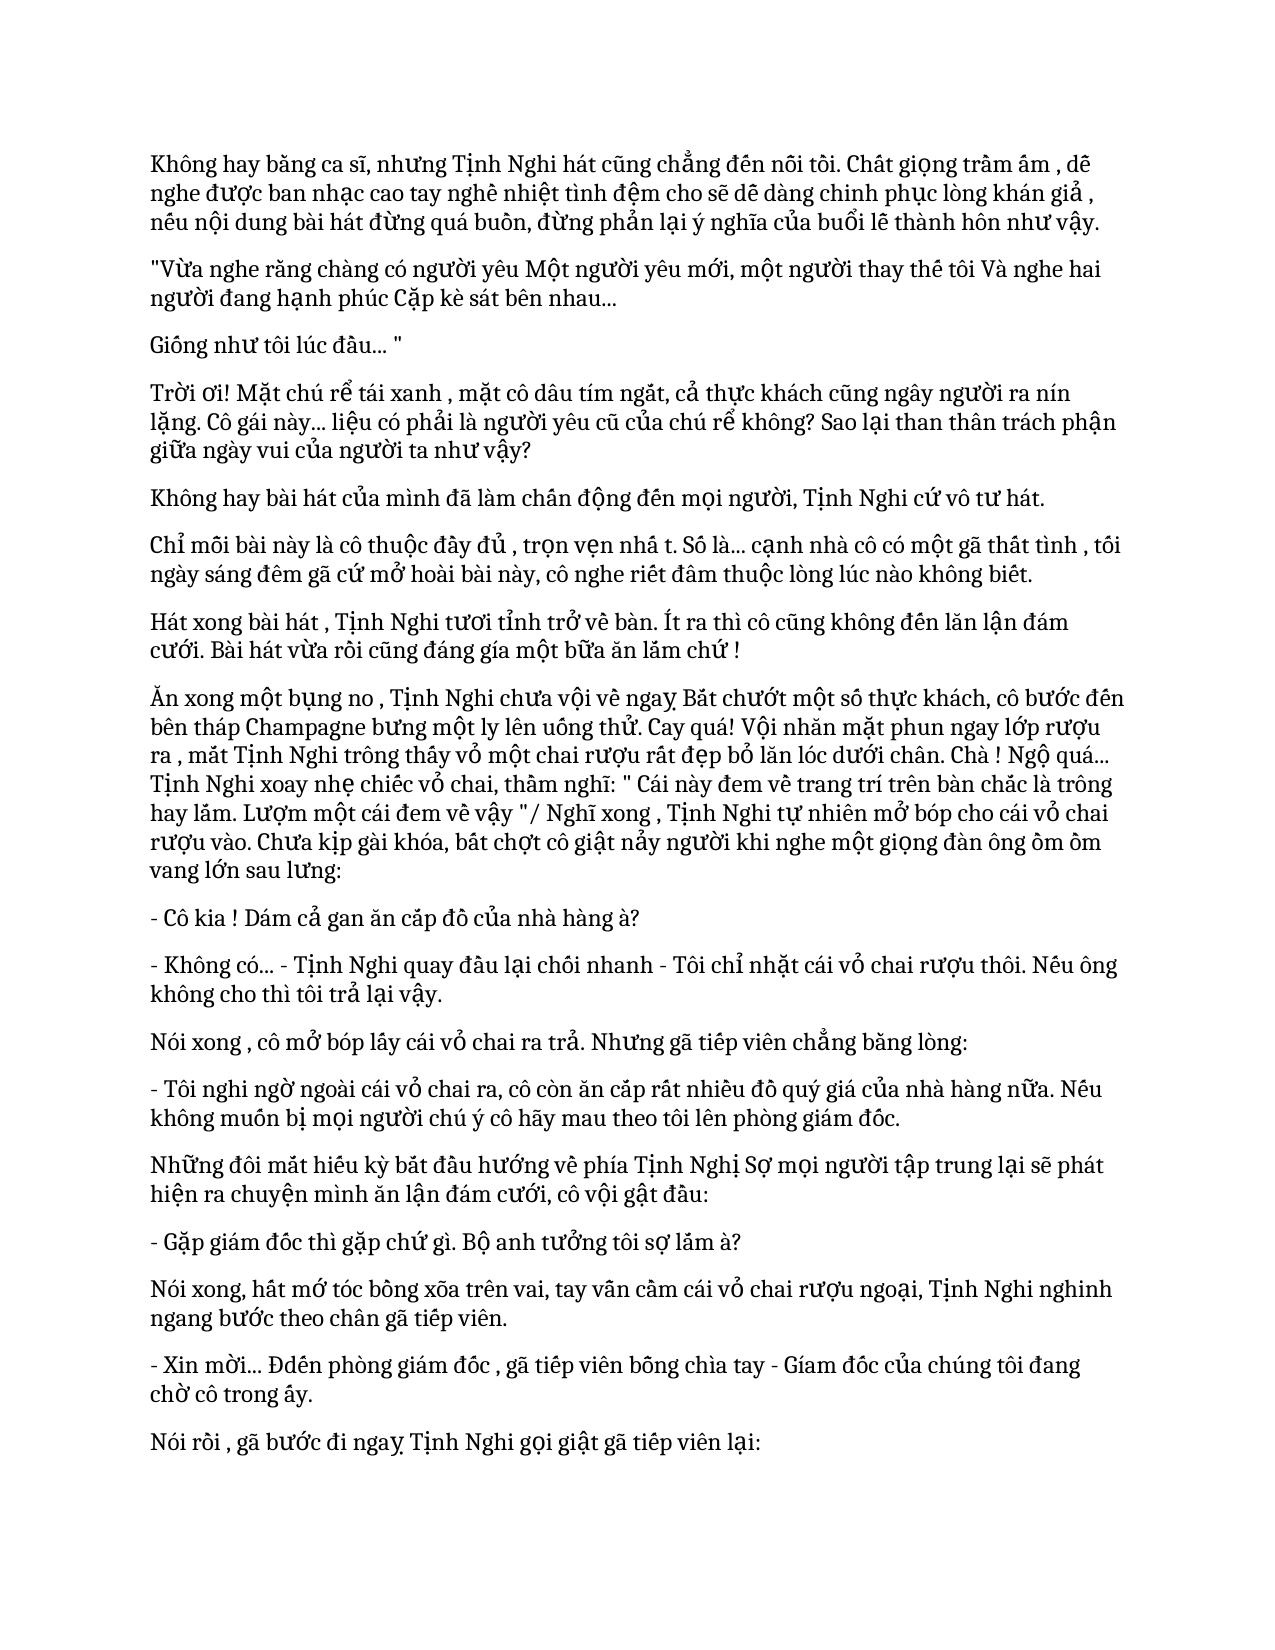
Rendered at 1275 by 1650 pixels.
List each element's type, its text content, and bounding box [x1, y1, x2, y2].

text - Không có... - Tịnh Nghi quay đầu lại chối nhanh - Tôi chỉ nhặt cái vỏ chai rượu thôi. Nếu ông không cho thì tôi trả lại vậy. [150, 951, 1125, 1009]
text Hát xong bài hát , Tịnh Nghi tươi tỉnh trở về bàn. Ít ra thì cô cũng không đến lăn lận đám cưới. Bài hát vừa rồi cũng đáng gía một bữa ăn lắm chứ ! [150, 607, 1125, 665]
text Chỉ mỗi bài này là cô thuộc đầy đủ , trọn vẹn nhấ t. Số là... cạnh nhà cô có một gã thất tình , tối ngày sáng đêm gã cứ mở hoài bài này, cô nghe riết đâm thuộc lòng lúc nào không biết. [150, 531, 1125, 589]
text Trời ơi! Mặt chú rể tái xanh , mặt cô dâu tím ngắt, cả thực khách cũng ngây người ra nín lặng. Cô gái này... liệu có phải là người yêu cũ của chú rể không? Sao lại than thân trách phận giữa ngày vui của người ta như vậy? [150, 379, 1125, 465]
text Không hay bài hát của mình đã làm chấn động đến mọi người, Tịnh Nghi cứ vô tư hát. [150, 484, 1125, 512]
text - Cô kia ! Dám cả gan ăn cắp đồ của nhà hàng à? [150, 904, 1125, 932]
text - Xin mời... Đdến phòng giám đốc , gã tiếp viên bỗng chìa tay - Gíam đốc của chúng tôi đang chờ cô trong ấy. [150, 1351, 1125, 1409]
text - Tôi nghi ngờ ngoài cái vỏ chai ra, cô còn ăn cắp rất nhiều đồ quý giá của nhà hàng nữa. Nếu không muốn bị mọi người chú ý cô hãy mau theo tôi lên phòng giám đốc. [150, 1075, 1125, 1132]
text Ăn xong một bụng no , Tịnh Nghi chưa vội về ngaỵ Bắt chướt một số thực khách, cô bước đến bên tháp Champagne bưng một ly lên uống thử. Cay quá! Vội nhăn mặt phun ngay lớp rượu ra , mắt Tịnh Nghi trông thấy vỏ một chai rượu rất đẹp bỏ lăn lóc dưới chân. Chà ! Ngộ quá... Tịnh Nghi xoay nhẹ chiếc vỏ chai, thầm nghĩ: " Cái này đem về trang trí trên bàn chắc là trông hay lắm. Lượm một cái đem về vậy "/ Nghĩ xong , Tịnh Nghi tự nhiên mở bóp cho cái vỏ chai rượu vào. Chưa kịp gài khóa, bất chợt cô giật nảy người khi nghe một giọng đàn ông ồm ồm vang lớn sau lưng: [150, 684, 1125, 885]
text Nói xong , cô mở bóp lấy cái vỏ chai ra trả. Nhưng gã tiếp viên chẳng bằng lòng: [150, 1027, 1125, 1056]
text Nói xong, hất mớ tóc bồng xõa trên vai, tay vẫn cầm cái vỏ chai rượu ngoại, Tịnh Nghi nghinh ngang bước theo chân gã tiếp viên. [150, 1275, 1125, 1332]
text Giống như tôi lúc đầu... " [150, 331, 1125, 360]
text Nói rồi , gã bước đi ngaỵ Tịnh Nghi gọi giật gã tiếp viên lại: [150, 1427, 1125, 1456]
text Không hay bằng ca sĩ, nhưng Tịnh Nghi hát cũng chẳng đến nỗi tồi. Chất giọng trầm ấm , dễ nghe được ban nhạc cao tay nghề nhiệt tình đệm cho sẽ dễ dàng chinh phục lòng khán giả , nếu nội dung bài hát đừng quá buồn, đừng phản lại ý nghĩa của buổi lễ thành hôn như vậy. [150, 150, 1125, 236]
text "Vừa nghe rằng chàng có người yêu Một người yêu mới, một người thay thế tôi Và nghe hai người đang hạnh phúc Cặp kè sát bên nhau... [150, 255, 1125, 312]
text - Gặp giám đốc thì gặp chứ gì. Bộ anh tưởng tôi sợ lắm à? [150, 1227, 1125, 1256]
text Những đôi mắt hiếu kỳ bắt đầu hướng về phía Tịnh Nghị Sợ mọi người tập trung lại sẽ phát hiện ra chuyện mình ăn lận đám cưới, cô vội gật đầu: [150, 1151, 1125, 1209]
